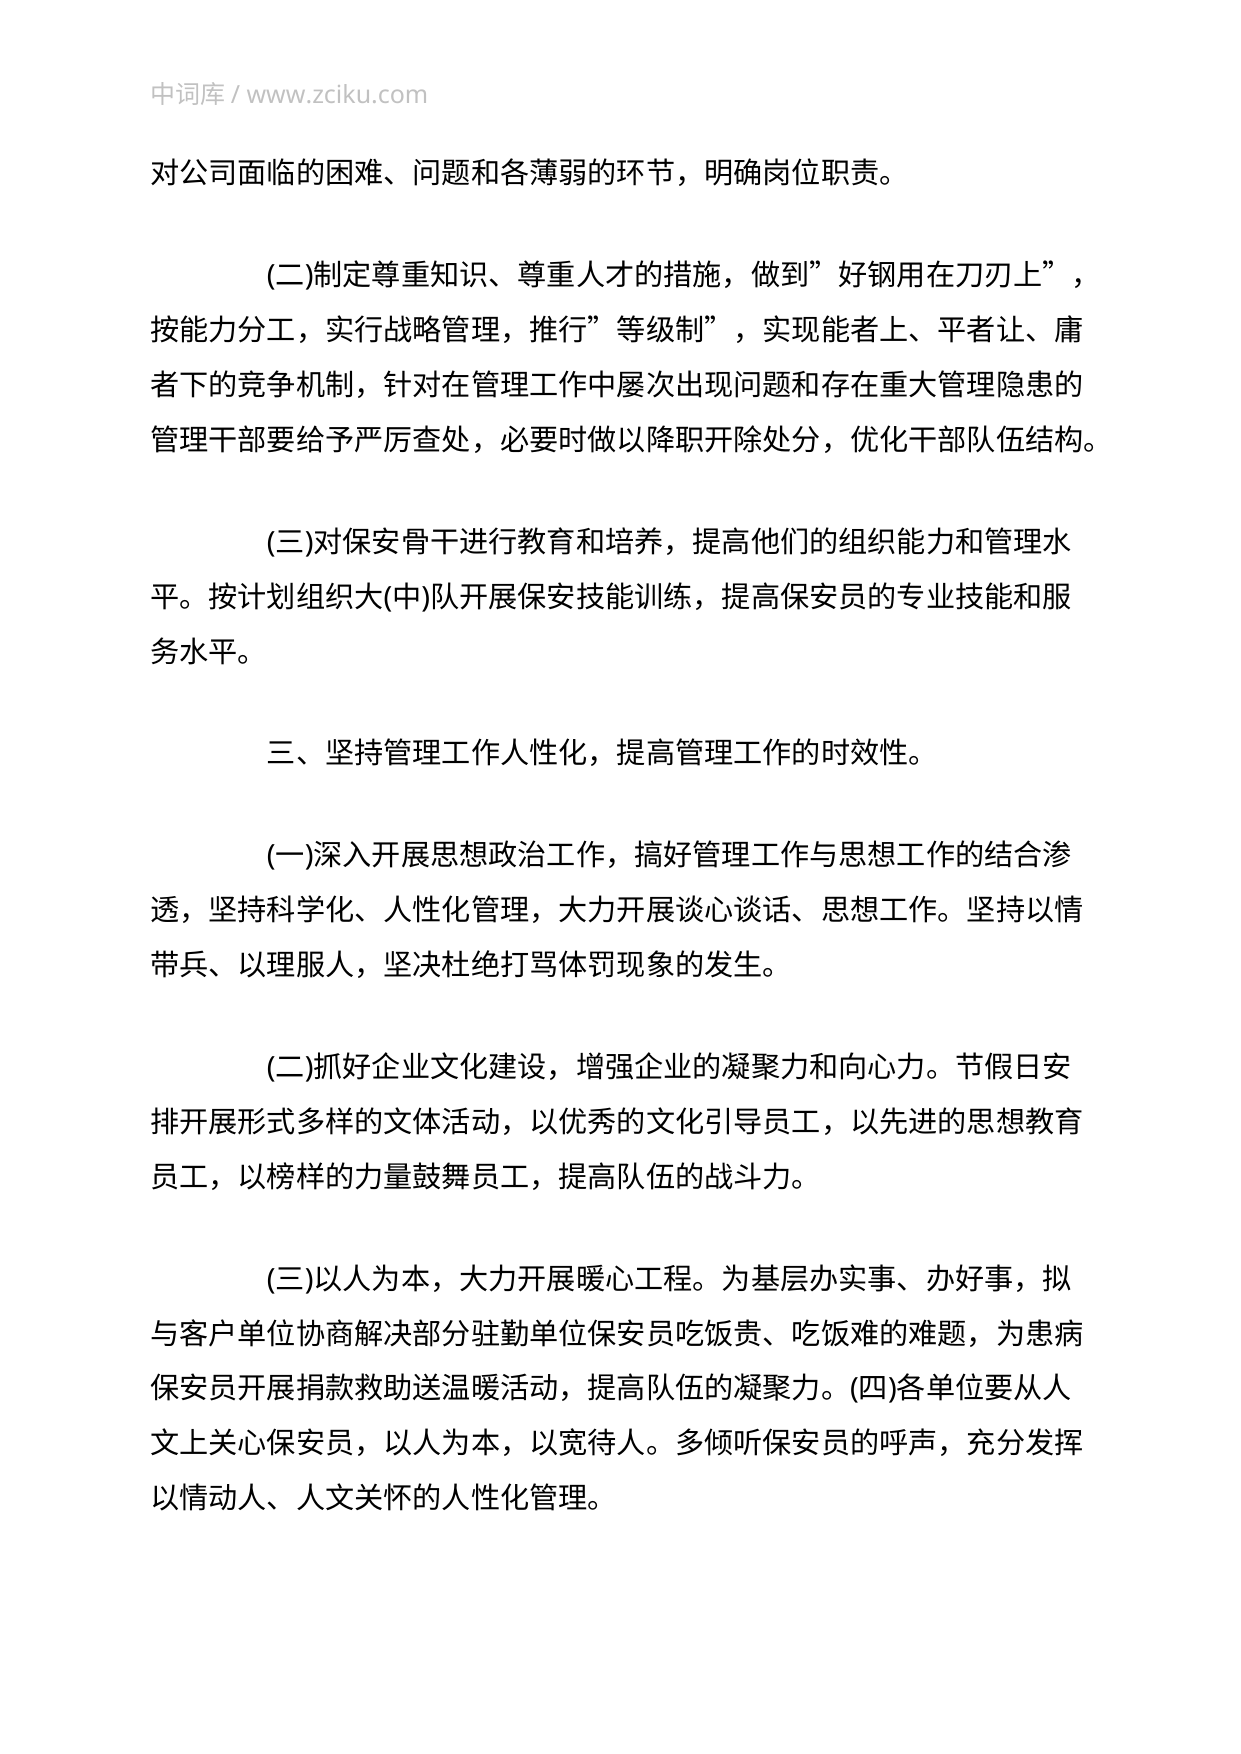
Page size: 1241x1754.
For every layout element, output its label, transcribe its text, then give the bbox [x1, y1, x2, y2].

text (一)深入开展思想政治工作，搞好管理工作与思想工作的结合渗透，坚持科学化、人性化管理，大力开展谈心谈话、思想工作。坚持以情带兵、以理服人，坚决杜绝打骂体罚现象的发生。 [150, 832, 1090, 984]
text (三)对保安骨干进行教育和培养，提高他们的组织能力和管理水平。按计划组织大(中)队开展保安技能训练，提高保安员的专业技能和服务水平。 [150, 518, 1090, 671]
text (二)制定尊重知识、尊重人才的措施，做到”好钢用在刀刃上”，按能力分工，实行战略管理，推行”等级制”，实现能者上、平者让、庸者下的竞争机制，针对在管理工作中屡次出现问题和存在重大管理隐患的管理干部要给予严厉查处，必要时做以降职开除处分，优化干部队伍结构。 [150, 252, 1090, 459]
text 三、坚持管理工作人性化，提高管理工作的时效性。 [150, 730, 1090, 772]
text (三)以人为本，大力开展暖心工程。为基层办实事、办好事，拟与客户单位协商解决部分驻勤单位保安员吃饭贵、吃饭难的难题，为患病保安员开展捐款救助送温暖活动，提高队伍的凝聚力。(四)各单位要从人文上关心保安员，以人为本，以宽待人。多倾听保安员的呼声，充分发挥以情动人、人文关怀的人性化管理。 [150, 1255, 1090, 1517]
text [150, 150, 1090, 192]
text (二)抓好企业文化建设，增强企业的凝聚力和向心力。节假日安排开展形式多样的文体活动，以优秀的文化引导员工，以先进的思想教育员工，以榜样的力量鼓舞员工，提高队伍的战斗力。 [150, 1043, 1090, 1196]
